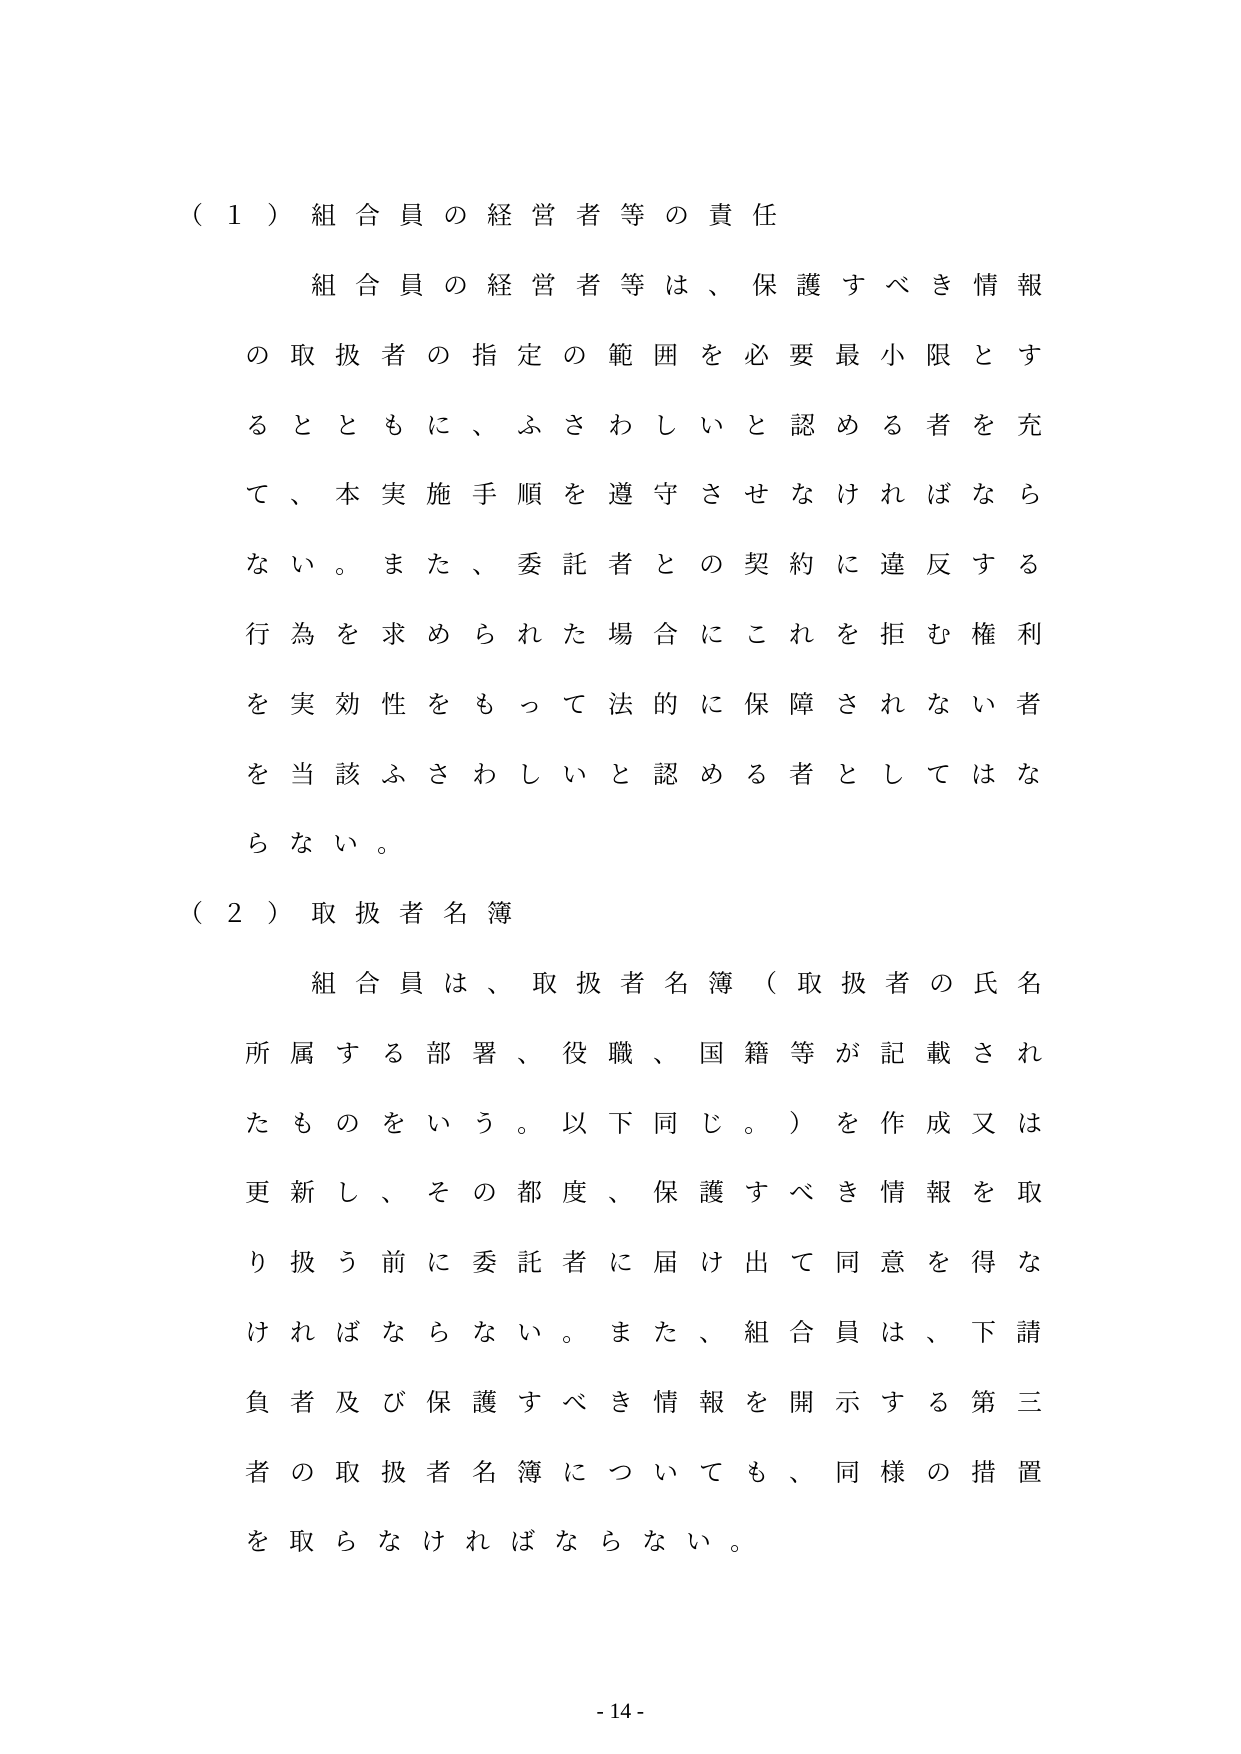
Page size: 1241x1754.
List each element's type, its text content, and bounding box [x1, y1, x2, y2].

text （２）取扱者名簿 [178, 877, 1062, 947]
text 組合員は、取扱者名簿（取扱者の氏名、所属する部署、役職、国籍等が記載されたものをいう。以下同じ。）を作成又は更新し、その都度、保護すべき情報を取り扱う前に委託者に届け出て同意を得なければならない。また、組合員は、下請負者及び保護すべき情報を開示する第三者の取扱者名簿についても、同様の措置を取らなければならない。 [178, 947, 1062, 1575]
text （１）組合員の経営者等の責任 [178, 179, 1062, 249]
text 組合員の経営者等は、保護すべき情報の取扱者の指定の範囲を必要最小限とするとともに、ふさわしいと認める者を充て、本実施手順を遵守させなければならない。また、委託者との契約に違反する行為を求められた場合にこれを拒む権利を実効性をもって法的に保障されない者を当該ふさわしいと認める者としてはならない。 [178, 249, 1062, 877]
